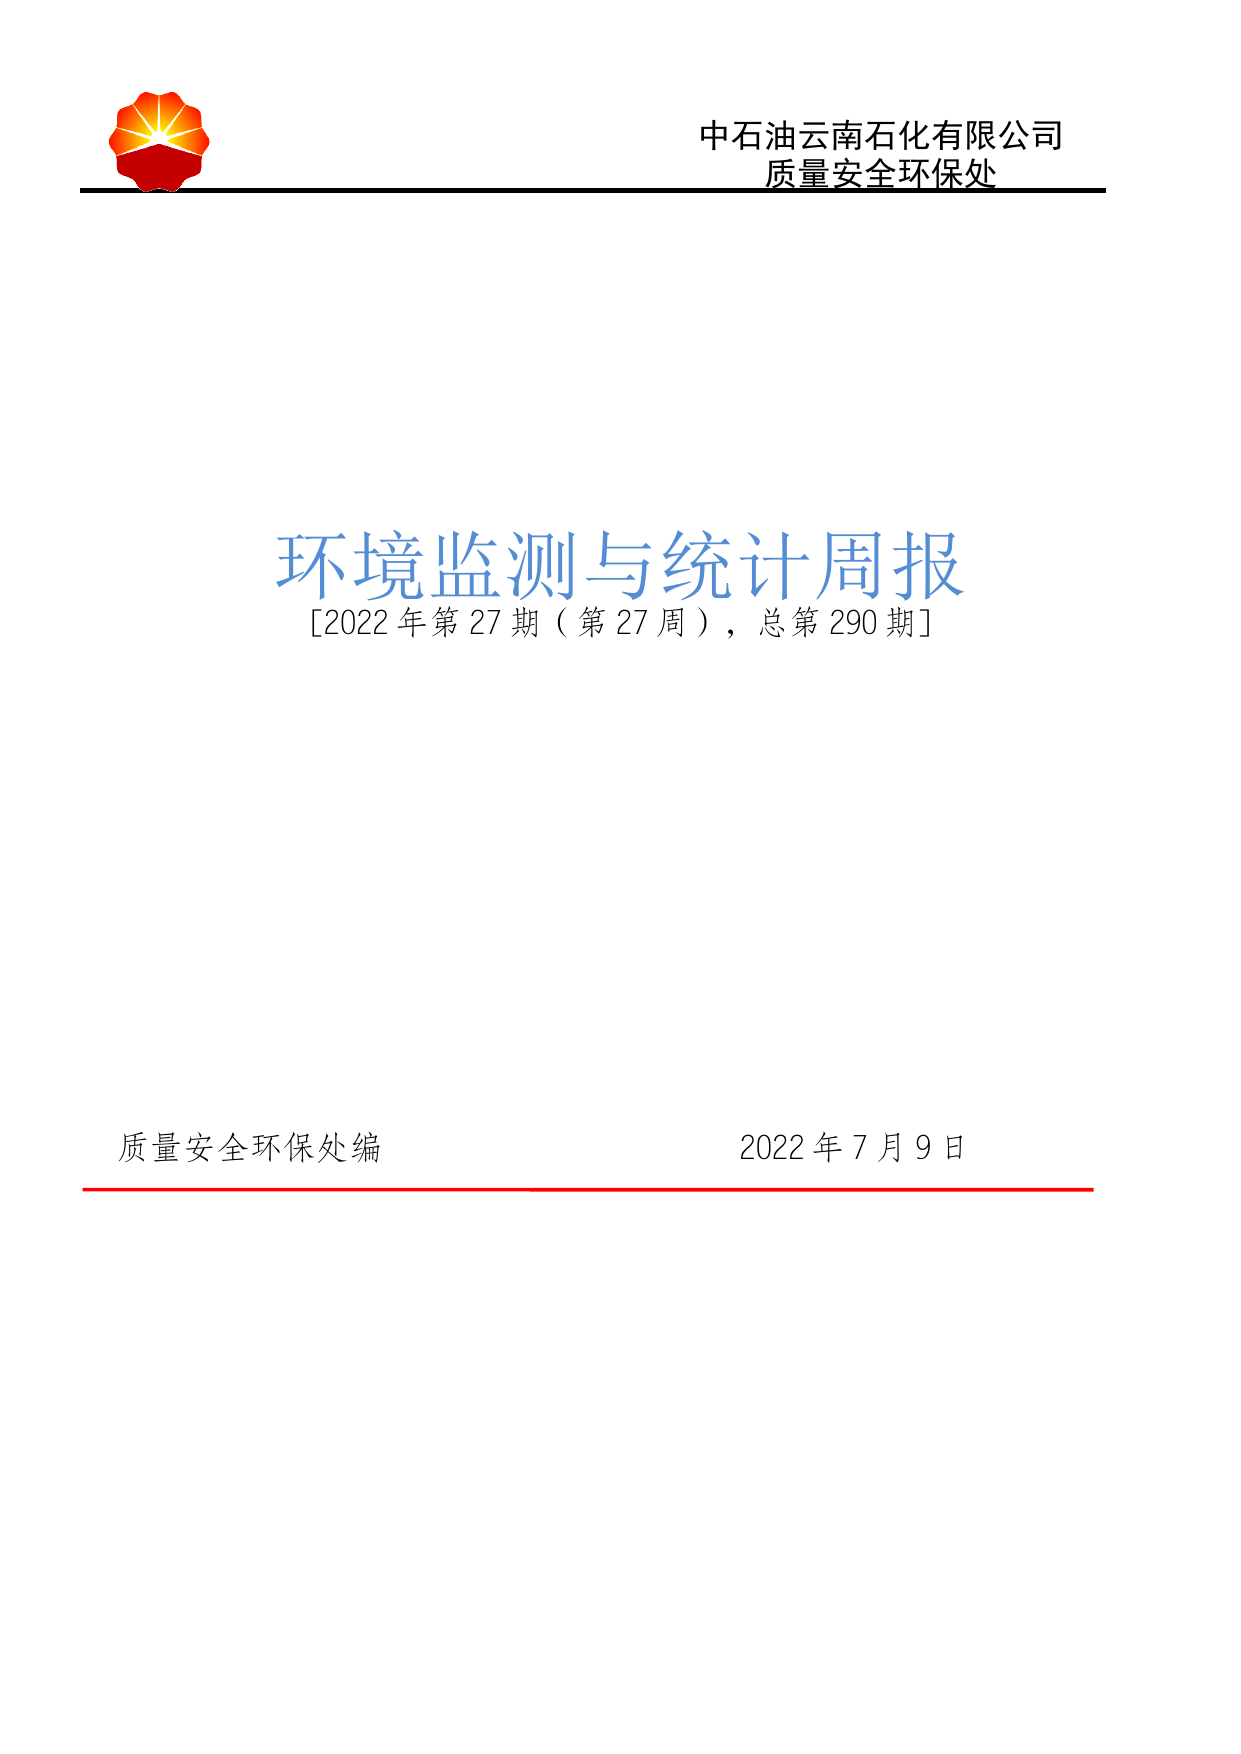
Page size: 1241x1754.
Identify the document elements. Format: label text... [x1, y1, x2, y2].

text 环境监测与统计周报 [83, 517, 1157, 605]
text [2022年第27期（第27周），总第290期] [83, 605, 1157, 642]
text 质量安全环保处编 2022年7月9日 [83, 1130, 1157, 1167]
picture [93, 85, 218, 194]
